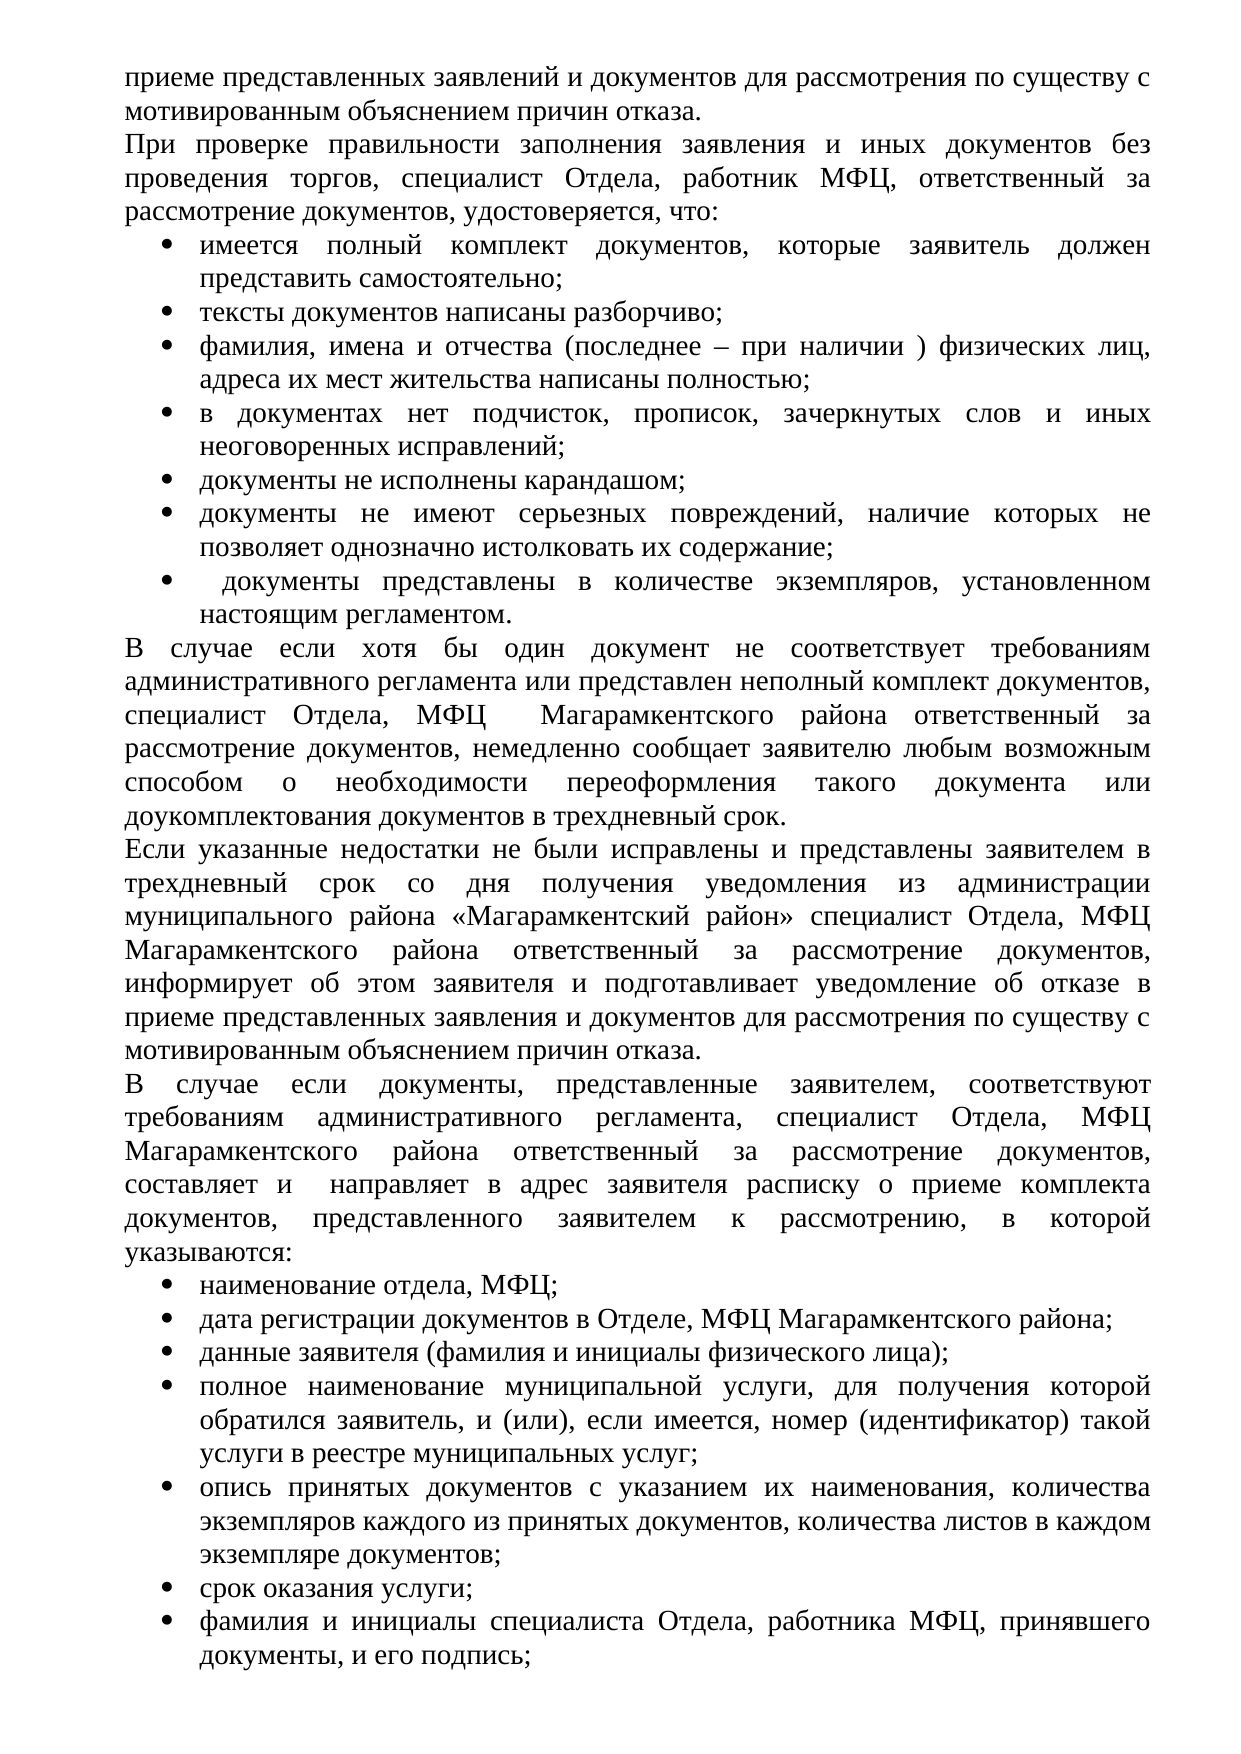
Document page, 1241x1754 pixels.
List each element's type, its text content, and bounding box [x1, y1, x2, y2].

list дата регистрации документов в Отделе, МФЦ Магарамкентского района; [162, 1301, 1152, 1334]
list в документах нет подчисток, прописок, зачеркнутых слов и иных неоговоренных исправлений; [162, 395, 1152, 462]
list документы не исполнены карандашом; [162, 462, 1152, 496]
list срок оказания услуги; [162, 1570, 1152, 1603]
text При проверке правильности заполнения заявления и иных документов без проведения торгов, специалист Отдела, работник МФЦ, ответственный за рассмотрение документов, удостоверяется, что: [124, 126, 1152, 227]
list фамилия, имена и отчества (последнее – при наличии ) физических лиц, адреса их мест жительства написаны полностью; [162, 328, 1152, 395]
list имеется полный комплект документов, которые заявитель должен представить самостоятельно; [162, 227, 1152, 294]
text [124, 59, 1152, 126]
list данные заявителя (фамилия и инициалы физического лица); [162, 1334, 1152, 1368]
text Если указанные недостатки не были исправлены и представлены заявителем в трехдневный срок со дня получения уведомления из администрации муниципального района «Магарамкентский район» специалист Отдела, МФЦ Магарамкентского района ответственный за рассмотрение документов, информирует об этом заявителя и подготавливает уведомление об отказе в приеме представленных заявления и документов для рассмотрения по существу с мотивированным объяснением причин отказа. [124, 831, 1152, 1066]
text В случае если документы, представленные заявителем, соответствуют требованиям административного регламента, специалист Отдела, МФЦ Магарамкентского района ответственный за рассмотрение документов, составляет и направляет в адрес заявителя расписку о приеме комплекта документов, представленного заявителем к рассмотрению, в которой указываются: [124, 1066, 1152, 1267]
list полное наименование муниципальной услуги, для получения которой обратился заявитель, и (или), если имеется, номер (идентификатор) такой услуги в реестре муниципальных услуг; [162, 1368, 1152, 1469]
list документы не имеют серьезных повреждений, наличие которых не позволяет однозначно истолковать их содержание; [162, 496, 1152, 563]
text В случае если хотя бы один документ не соответствует требованиям административного регламента или представлен неполный комплект документов, специалист Отдела, МФЦ Магарамкентского района ответственный за рассмотрение документов, немедленно сообщает заявителю любым возможным способом о необходимости переоформления такого документа или доукомплектования документов в трехдневный срок. [124, 630, 1152, 831]
list фамилия и инициалы специалиста Отдела, работника МФЦ, принявшего документы, и его подпись; [162, 1603, 1152, 1671]
list тексты документов написаны разборчиво; [162, 294, 1152, 328]
list наименование отдела, МФЦ; [162, 1267, 1152, 1301]
list опись принятых документов с указанием их наименования, количества экземпляров каждого из принятых документов, количества листов в каждом экземпляре документов; [162, 1469, 1152, 1570]
list документы представлены в количестве экземпляров, установленном настоящим регламентом. [162, 563, 1152, 630]
